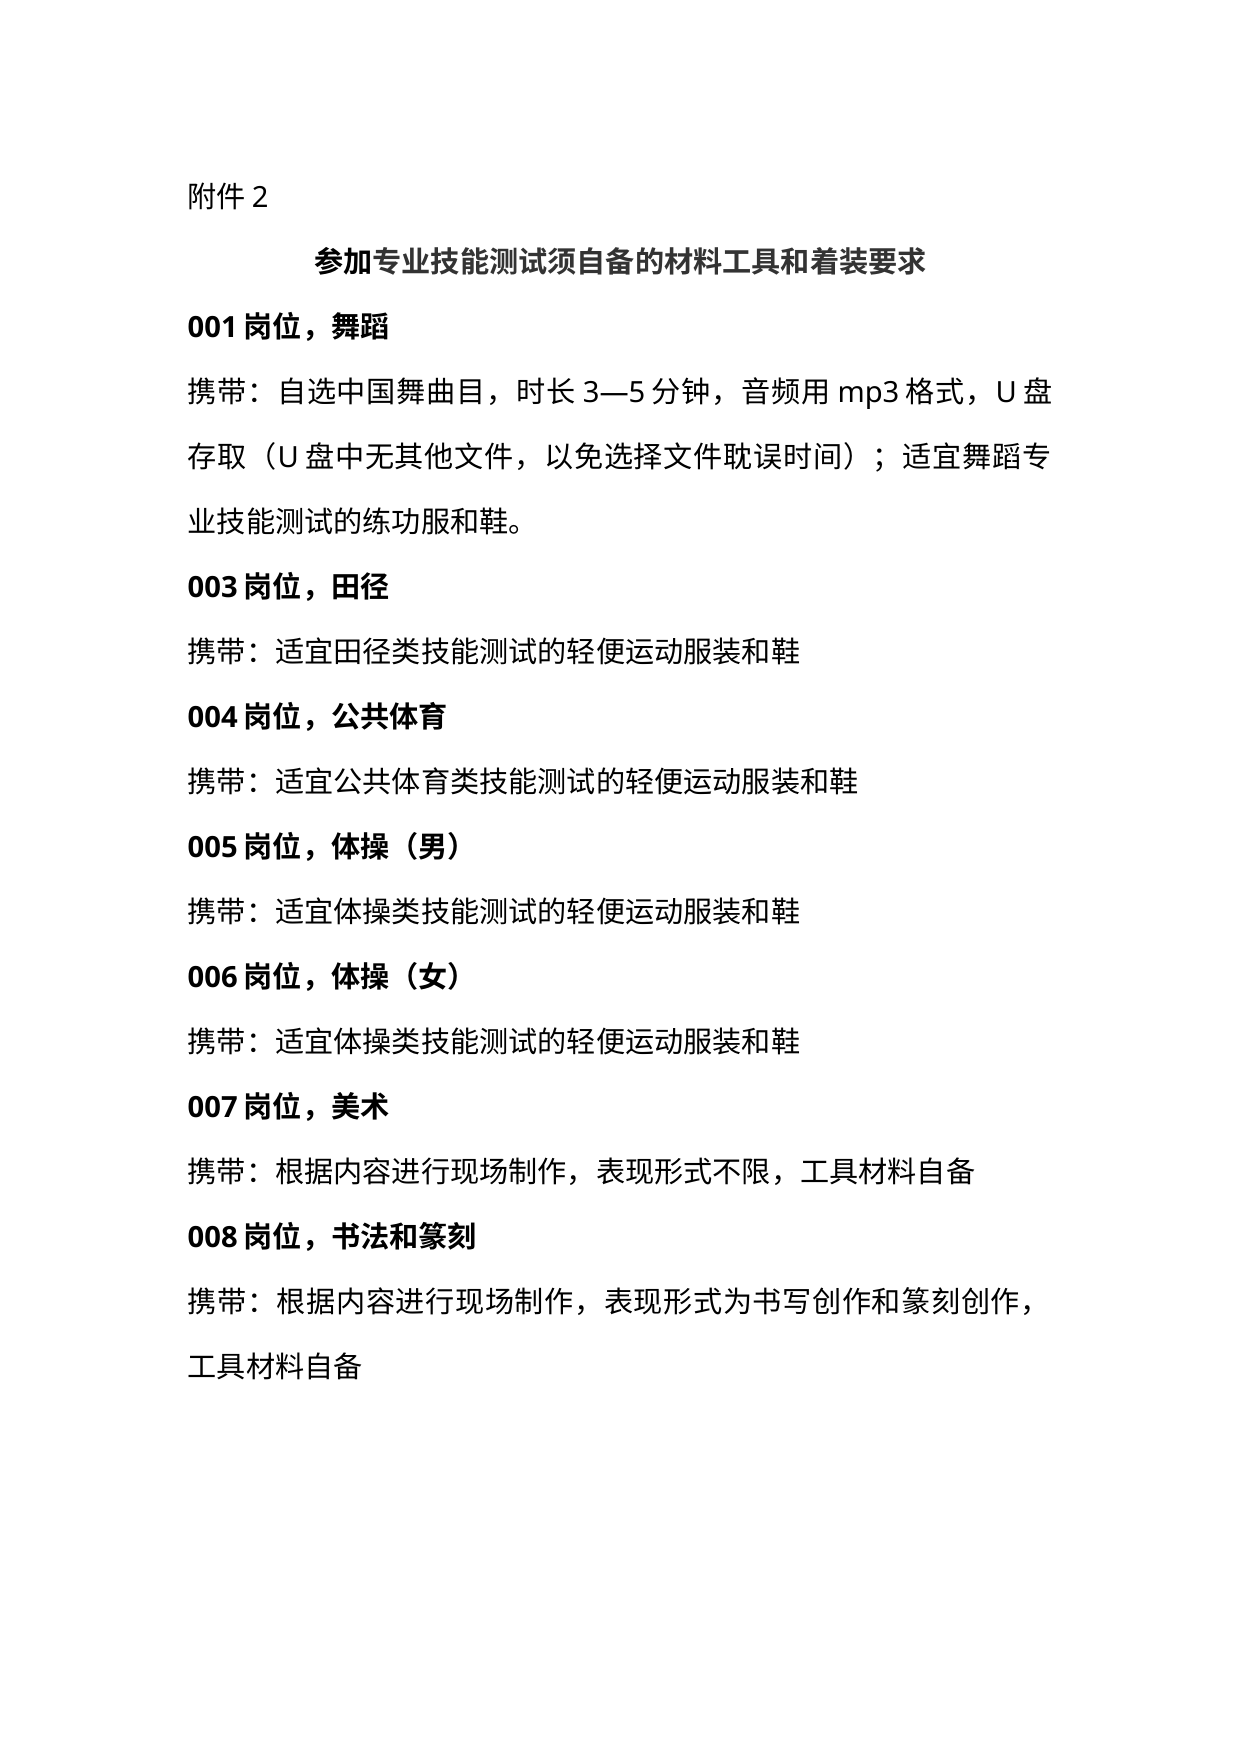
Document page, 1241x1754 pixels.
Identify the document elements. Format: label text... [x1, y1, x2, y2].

text 参加专业技能测试须自备的材料工具和着装要求 [187, 227, 1053, 292]
text 007岗位，美术 [187, 1072, 1053, 1137]
text 005岗位，体操（男） [187, 812, 1053, 877]
text 携带：适宜体操类技能测试的轻便运动服装和鞋 [187, 1007, 1053, 1072]
text 008岗位，书法和篆刻 [187, 1202, 1053, 1267]
text 携带：适宜公共体育类技能测试的轻便运动服装和鞋 [187, 747, 1053, 812]
text 001岗位，舞蹈 [187, 292, 1053, 357]
text 携带：自选中国舞曲目，时长3—5分钟，音频用mp3格式，U盘存取（U盘中无其他文件，以免选择文件耽误时间）；适宜舞蹈专业技能测试的练功服和鞋。 [187, 357, 1053, 552]
text 携带：适宜体操类技能测试的轻便运动服装和鞋 [187, 877, 1053, 942]
text 携带：根据内容进行现场制作，表现形式为书写创作和篆刻创作，工具材料自备 [187, 1267, 1053, 1397]
text 004岗位，公共体育 [187, 682, 1053, 747]
text 附件2 [187, 162, 1053, 227]
text 携带：适宜田径类技能测试的轻便运动服装和鞋 [187, 617, 1053, 682]
text 携带：根据内容进行现场制作，表现形式不限，工具材料自备 [187, 1137, 1053, 1202]
text 003岗位，田径 [187, 552, 1053, 617]
text 006岗位，体操（女） [187, 942, 1053, 1007]
